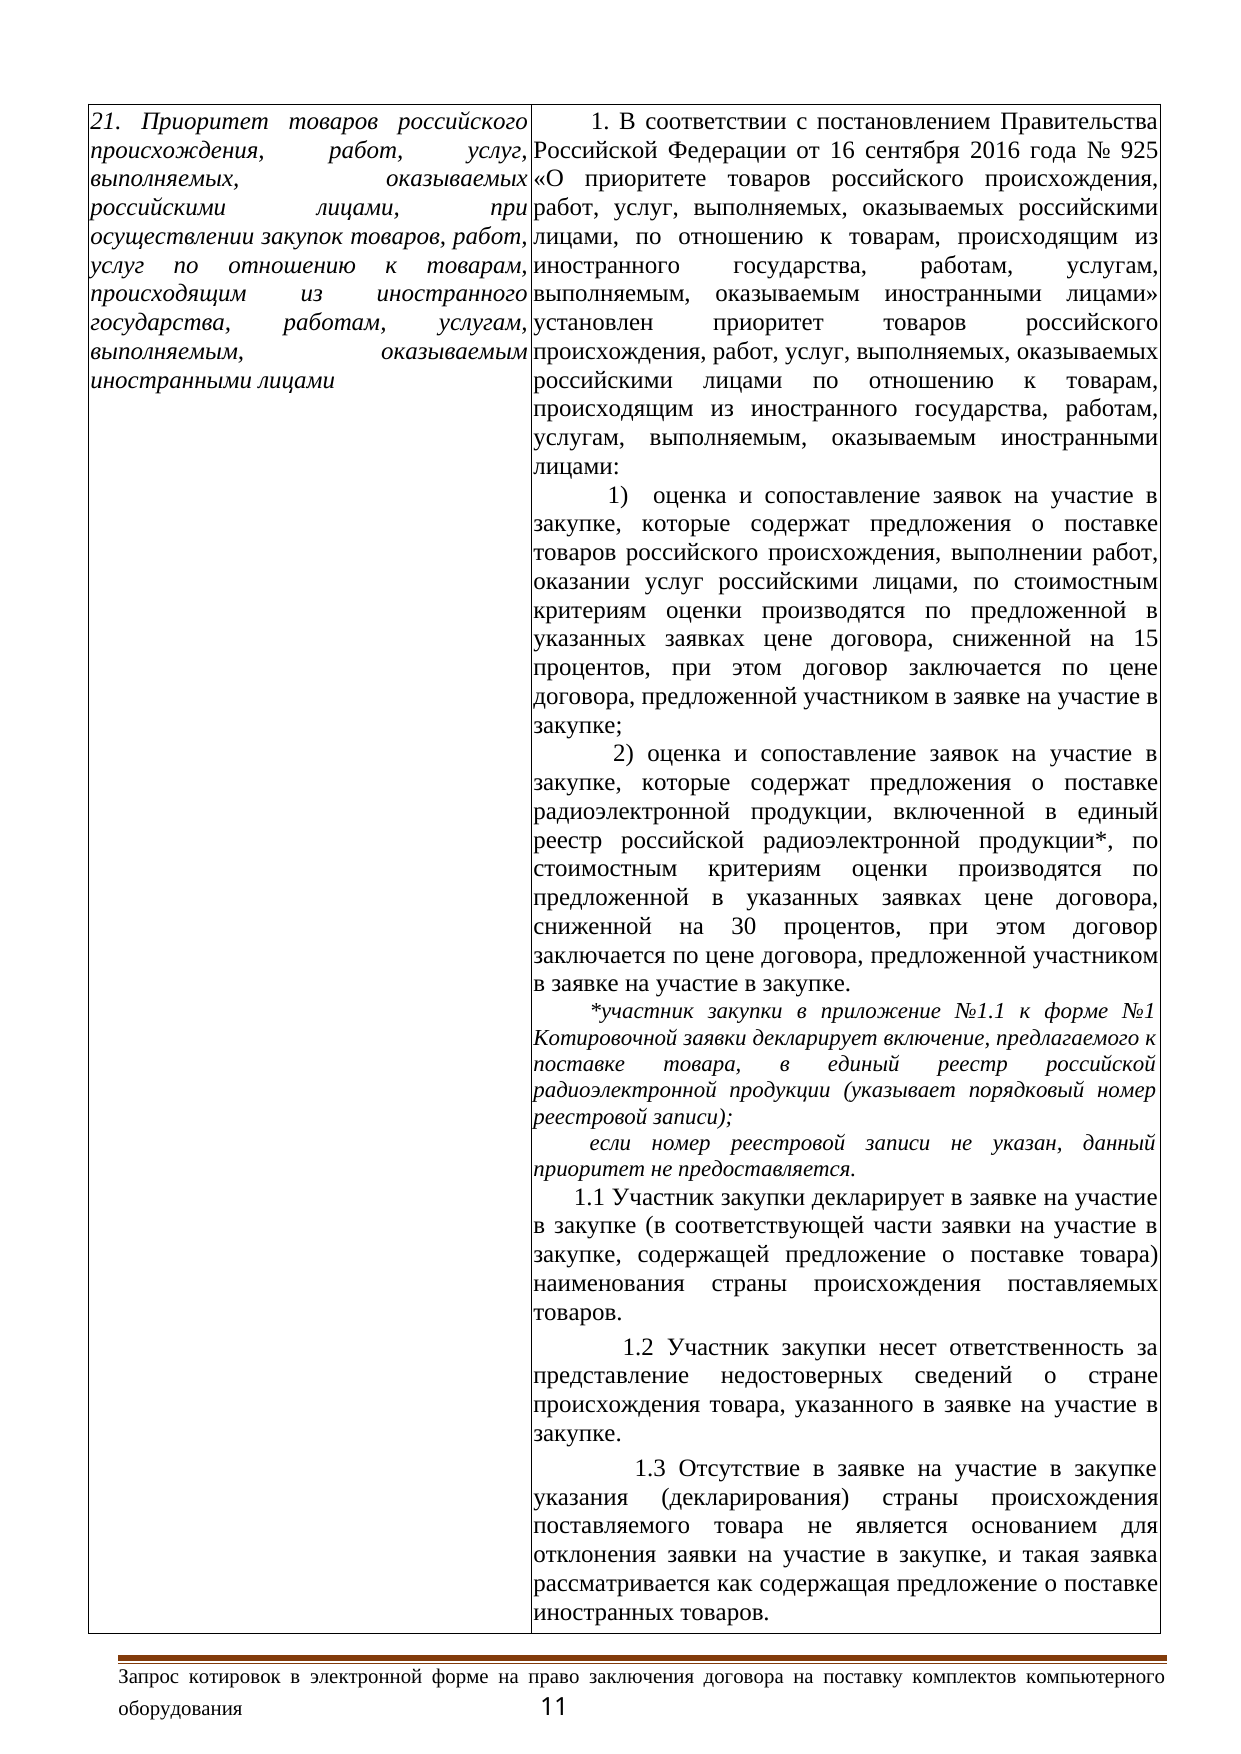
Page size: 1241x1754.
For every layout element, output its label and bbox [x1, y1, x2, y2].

table_cell [89, 105, 531, 1633]
table_cell [532, 105, 1160, 1633]
